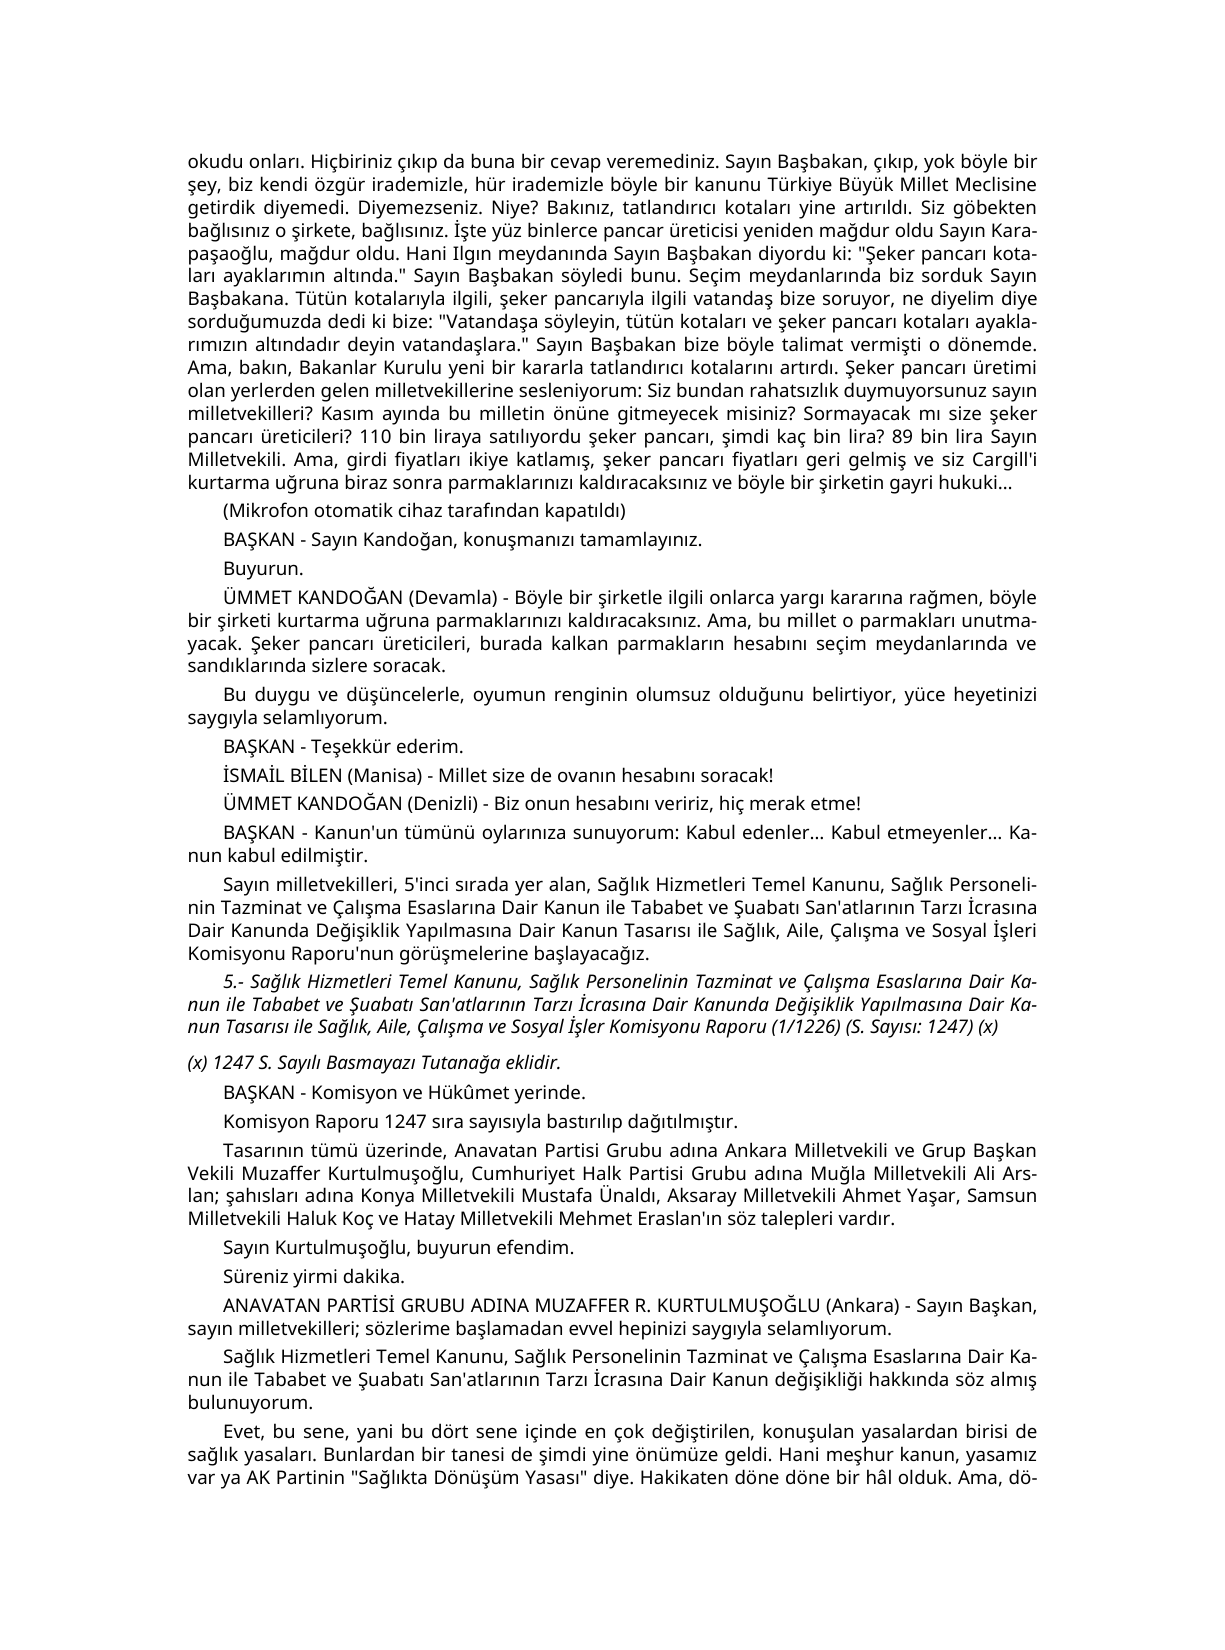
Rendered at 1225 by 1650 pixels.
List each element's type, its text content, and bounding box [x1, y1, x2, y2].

text 5.- Sağlık Hizmetleri Temel Kanunu, Sağlık Personelinin Tazminat ve Çalışma Esaslarına Dair Kanun ile Tababet ve Şuabatı San'atlarının Tarzı İcrasına Dair Kanunda Değişiklik Yapılmasına Dair Kanun Tasarısı ile Sağlık, Aile, Çalışma ve Sosyal İşler Komisyonu Raporu (1/1226) (S. Sayısı: 1247) (x) [187, 970, 1037, 1038]
text Bu duygu ve düşüncelerle, oyumun renginin olumsuz olduğunu belirtiyor, yüce heyetinizi saygıyla selamlıyorum. [187, 683, 1037, 729]
text Buyurun. [187, 557, 1037, 580]
text ÜMMET KANDOĞAN (Devamla) - Böyle bir şirketle ilgili onlarca yargı kararına rağmen, böyle bir şirketi kurtarma uğruna parmaklarınızı kaldıracaksınız. Ama, bu millet o parmakları unutmayacak. Şeker pancarı üreticileri, burada kalkan parmakların hesabını seçim meydanlarında ve sandıklarında sizlere soracak. [187, 586, 1037, 677]
text ANAVATAN PARTİSİ GRUBU ADINA MUZAFFER R. KURTULMUŞOĞLU (Ankara) - Sayın Başkan, sayın milletvekilleri; sözlerime başlamadan evvel hepinizi saygıyla selamlıyorum. [187, 1294, 1037, 1339]
text Süreniz yirmi dakika. [187, 1265, 1037, 1288]
text (x) 1247 S. Sayılı Basmayazı Tutanağa eklidir. [187, 1044, 1037, 1075]
text Sayın milletvekilleri, 5'inci sırada yer alan, Sağlık Hizmetleri Temel Kanunu, Sağlık Personelinin Tazminat ve Çalışma Esaslarına Dair Kanun ile Tababet ve Şuabatı San'atlarının Tarzı İcrasına Dair Kanunda Değişiklik Yapılmasına Dair Kanun Tasarısı ile Sağlık, Aile, Çalışma ve Sosyal İşleri Komisyonu Raporu'nun görüşmelerine başlayacağız. [187, 873, 1037, 964]
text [187, 1420, 1037, 1489]
text İSMAİL BİLEN (Manisa) - Millet size de ovanın hesabını soracak! [187, 764, 1037, 787]
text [187, 150, 1037, 494]
text Komisyon Raporu 1247 sıra sayısıyla bastırılıp dağıtılmıştır. [187, 1110, 1037, 1133]
text BAŞKAN - Sayın Kandoğan, konuşmanızı tamamlayınız. [187, 528, 1037, 551]
text Sağlık Hizmetleri Temel Kanunu, Sağlık Personelinin Tazminat ve Çalışma Esaslarına Dair Kanun ile Tababet ve Şuabatı San'atlarının Tarzı İcrasına Dair Kanun değişikliği hakkında söz almış bulunuyorum. [187, 1345, 1037, 1414]
text Sayın Kurtulmuşoğlu, buyurun efendim. [187, 1236, 1037, 1259]
text BAŞKAN - Teşekkür ederim. [187, 735, 1037, 758]
text Tasarının tümü üzerinde, Anavatan Partisi Grubu adına Ankara Milletvekili ve Grup Başkan Vekili Muzaffer Kurtulmuşoğlu, Cumhuriyet Halk Partisi Grubu adına Muğla Milletvekili Ali Arslan; şahısları adına Konya Milletvekili Mustafa Ünaldı, Aksaray Milletvekili Ahmet Yaşar, Samsun Milletvekili Haluk Koç ve Hatay Milletvekili Mehmet Eraslan'ın söz talepleri vardır. [187, 1139, 1037, 1230]
text BAŞKAN - Kanun'un tümünü oylarınıza sunuyorum: Kabul edenler… Kabul etmeyenler… Kanun kabul edilmiştir. [187, 821, 1037, 867]
text ÜMMET KANDOĞAN (Denizli) - Biz onun hesabını veririz, hiç merak etme! [187, 792, 1037, 815]
text (Mikrofon otomatik cihaz tarafından kapatıldı) [187, 499, 1037, 522]
text BAŞKAN - Komisyon ve Hükûmet yerinde. [187, 1081, 1037, 1104]
